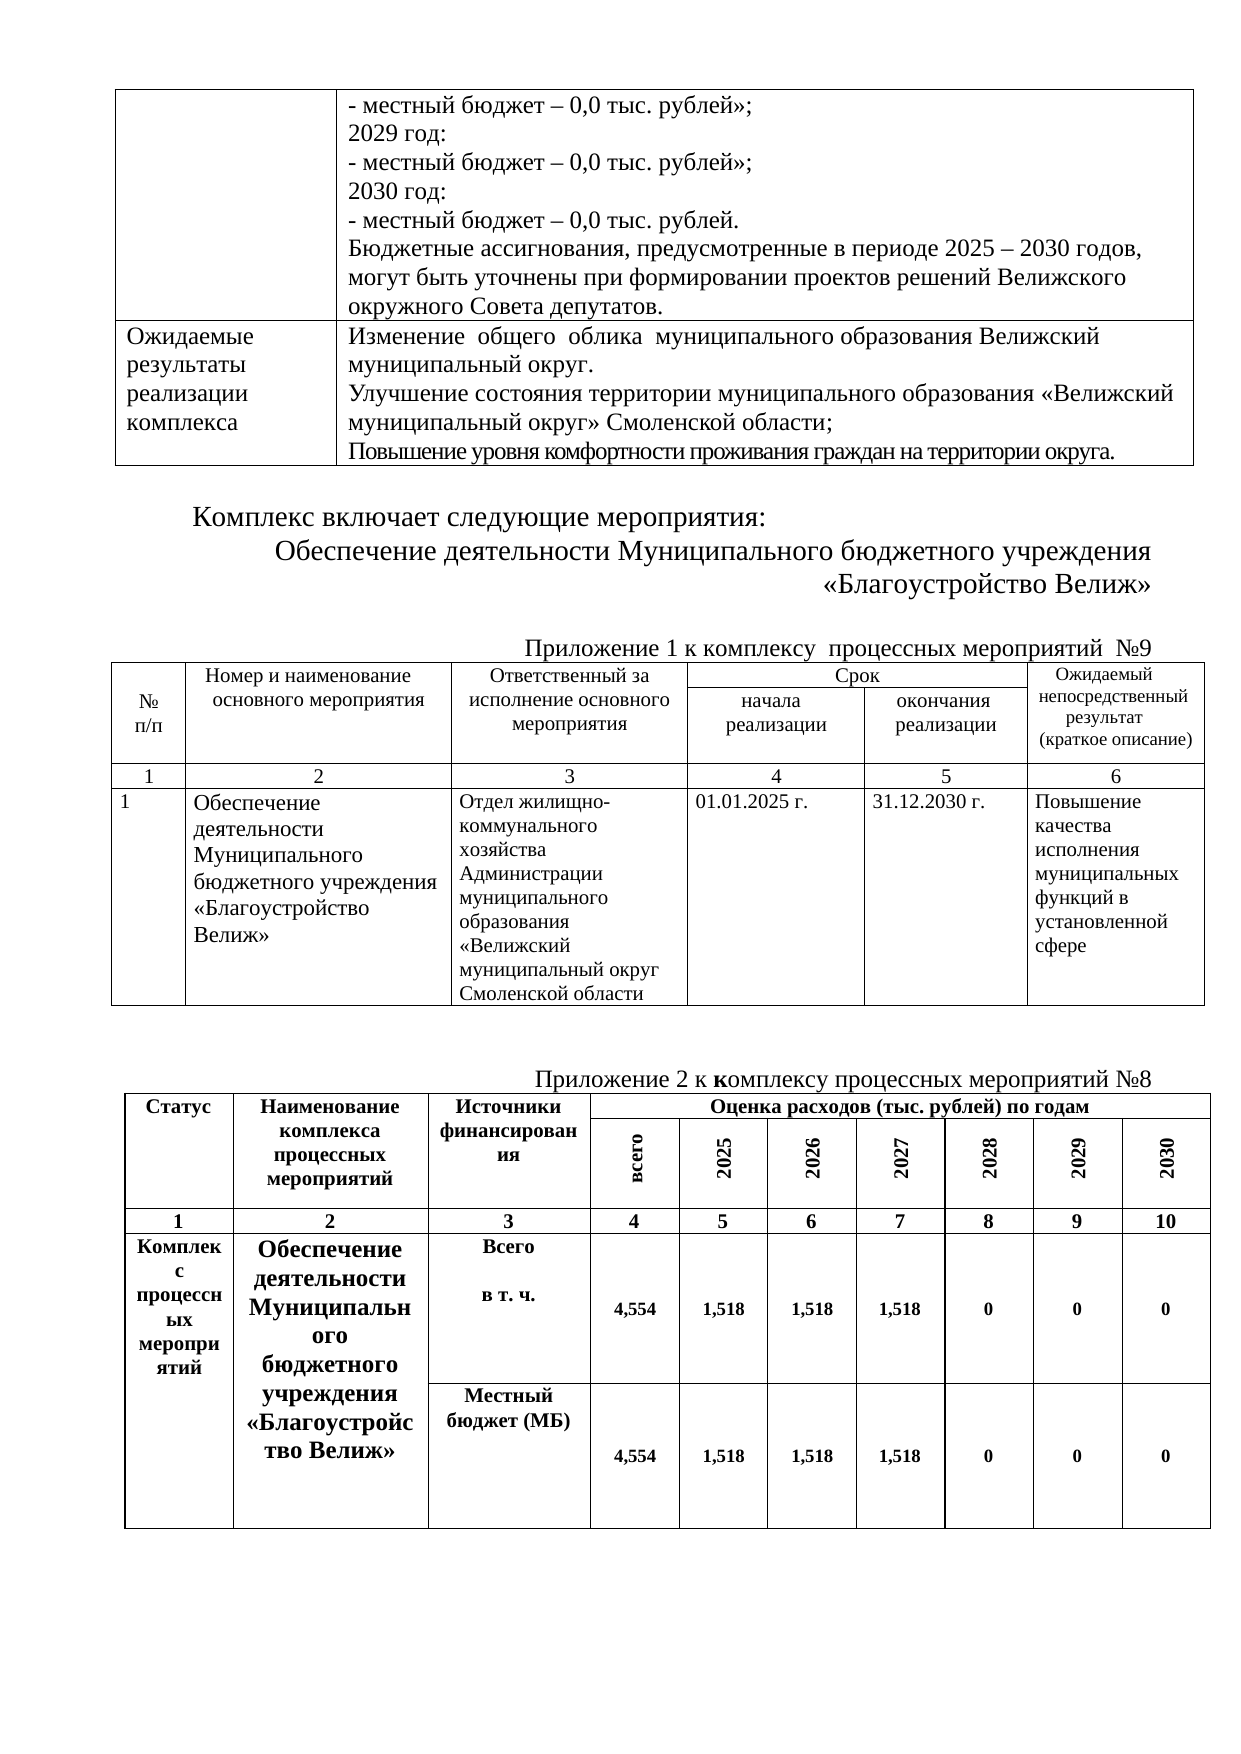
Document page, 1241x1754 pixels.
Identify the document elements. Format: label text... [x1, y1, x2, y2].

text Приложение 1 к комплексу процессных мероприятий №9 [118, 633, 1152, 662]
table_cell начала реализации [688, 688, 864, 763]
table_cell 5 [865, 764, 1027, 788]
table_cell 0 [1034, 1234, 1122, 1382]
table_header Источники финансирования [429, 1094, 590, 1208]
table_cell 1,518 [680, 1384, 767, 1527]
table_cell Местный бюджет (МБ) [429, 1384, 590, 1527]
table_cell всего [591, 1119, 679, 1208]
table_cell 10 [1123, 1209, 1210, 1233]
table_cell 6 [768, 1209, 856, 1233]
table_cell 0 [1123, 1384, 1210, 1527]
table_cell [337, 90, 1193, 320]
table_cell 1 [112, 764, 185, 788]
table_cell 1 [126, 1209, 233, 1233]
table_cell 2028 [946, 1119, 1033, 1208]
table_cell Обеспечение деятельности Муниципального бюджетного учреждения «Благоустройство Велиж» [234, 1234, 428, 1527]
table_cell 0 [946, 1234, 1033, 1382]
table_cell Ожидаемые результаты реализации комплекса [116, 321, 336, 464]
table_header Оценка расходов (тыс. рублей) по годам [591, 1094, 1210, 1118]
table_cell Комплекс процессных мероприятий [126, 1234, 233, 1527]
table_cell Изменение общего облика муниципального образования Велижский муниципальный округ. Улучшение состояния территории муниципального образования «Велижский муниципальный округ» Смоленской области; Повышение уровня комфортности проживания граждан на территории округа. [337, 321, 1193, 464]
table_cell 1,518 [768, 1234, 856, 1382]
table_cell 2 [186, 764, 451, 788]
table_cell 4,554 [591, 1234, 679, 1382]
table_cell 5 [680, 1209, 767, 1233]
table_cell 2 [234, 1209, 428, 1233]
table_cell 2030 [1123, 1119, 1210, 1208]
text Комплекс включает следующие мероприятия: [118, 499, 1152, 533]
table_cell 01.01.2025 г. [688, 789, 864, 1005]
table_cell 8 [946, 1209, 1033, 1233]
table_cell 1,518 [857, 1384, 944, 1527]
table_cell 2029 [1034, 1119, 1122, 1208]
table_cell 31.12.2030 г. [865, 789, 1027, 1005]
text Приложение 2 к комплексу процессных мероприятий №8 [118, 1064, 1152, 1093]
table_cell 0 [1123, 1234, 1210, 1382]
table_cell окончания реализации [865, 688, 1027, 763]
table_header Ожидаемый непосредственный результат (краткое описание) [1028, 663, 1204, 763]
table_cell 2026 [768, 1119, 856, 1208]
table_cell 4,554 [591, 1384, 679, 1527]
table_cell 3 [452, 764, 687, 788]
table_cell 4 [688, 764, 864, 788]
table_cell 1,518 [857, 1234, 944, 1382]
table_cell 6 [1028, 764, 1204, 788]
table_cell 0 [946, 1384, 1033, 1527]
table_cell 1 [112, 789, 185, 1005]
table_cell 3 [429, 1209, 590, 1233]
table_header Ответственный за исполнение основного мероприятия [452, 663, 687, 763]
table_header Срок [688, 663, 1027, 687]
table_cell Всего в т. ч. [429, 1234, 590, 1382]
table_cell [116, 90, 336, 320]
text Обеспечение деятельности Муниципального бюджетного учреждения «Благоустройство Велиж» [118, 533, 1152, 600]
table_cell Отдел жилищно-коммунального хозяйства Администрации муниципального образования «Велижский муниципальный округ Смоленской области [452, 789, 687, 1005]
table_cell 9 [1034, 1209, 1122, 1233]
table_cell Обеспечение деятельности Муниципального бюджетного учреждения «Благоустройство Велиж» [186, 789, 451, 1005]
table_cell 2027 [857, 1119, 944, 1208]
table_cell 1,518 [768, 1384, 856, 1527]
table_header Номер и наименование основного мероприятия [186, 663, 451, 763]
table_cell 0 [1034, 1384, 1122, 1527]
table_header Наименование комплекса процессных мероприятий [234, 1094, 428, 1208]
table_header № п/п [112, 663, 185, 763]
table_cell 1,518 [680, 1234, 767, 1382]
table_header Статус [126, 1094, 233, 1208]
table_cell 7 [857, 1209, 944, 1233]
table_cell Повышение качества исполнения муниципальных функций в установленной сфере [1028, 789, 1204, 1005]
table_cell 4 [591, 1209, 679, 1233]
table_cell 2025 [680, 1119, 767, 1208]
